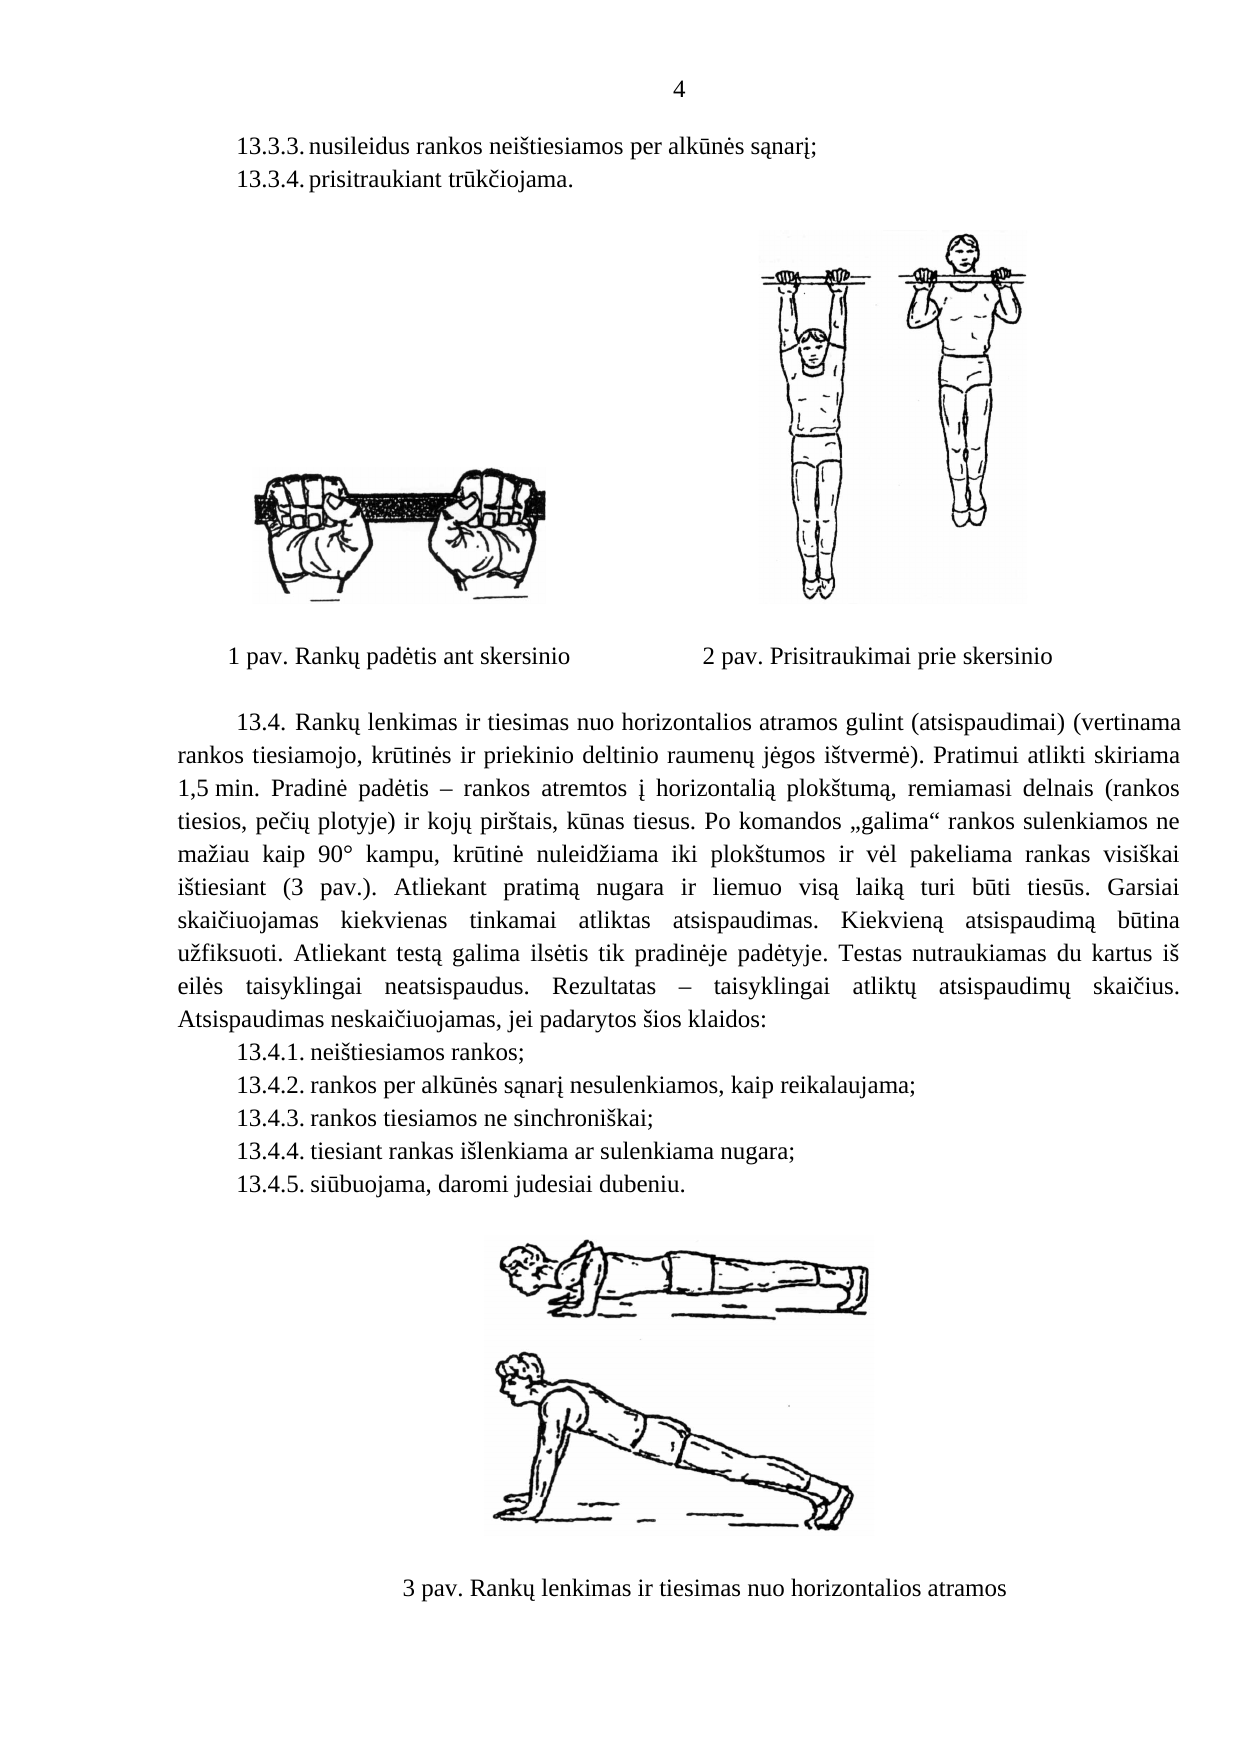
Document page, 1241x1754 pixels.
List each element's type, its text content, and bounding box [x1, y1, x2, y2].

text 3 pav. Rankų lenkimas ir tiesimas nuo horizontalios atramos [402, 1573, 1181, 1602]
text 13.4.4. tiesiant rankas išlenkiama ar sulenkiama nugara; [177, 1136, 1181, 1165]
text 13.4.2. rankos per alkūnės sąnarį nesulenkiamos, kaip reikalaujama; [177, 1070, 1181, 1099]
picture [483, 1235, 875, 1536]
text 1 pav. Rankų padėtis ant skersinio 2 pav. Prisitraukimai prie skersinio [177, 641, 1181, 703]
text 13.3.3. nusileidus rankos neištiesiamos per alkūnės sąnarį; [177, 131, 1181, 160]
text 13.3.4. prisitraukiant trūkčiojama. [177, 164, 1181, 193]
text 13.4.1. neištiesiamos rankos; [177, 1037, 1181, 1066]
text 13.4.3. rankos tiesiamos ne sinchroniškai; [177, 1103, 1181, 1132]
picture [252, 467, 546, 604]
picture [758, 230, 1028, 604]
text 13.4. Rankų lenkimas ir tiesimas nuo horizontalios atramos gulint (atsispaudimai) (vertinama rankos tiesiamojo, krūtinės ir priekinio deltinio raumenų jėgos ištvermė). Pratimui atlikti skiriama 1,5 min. Pradinė padėtis – rankos atremtos į horizontalią plokštumą, remiamasi delnais (rankos tiesios, pečių plotyje) ir kojų pirštais, kūnas tiesus. Po komandos „galima“ rankos sulenkiamos ne mažiau kaip 90° kampu, krūtinė nuleidžiama iki plokštumos ir vėl pakeliama rankas visiškai ištiesiant (3 pav.). Atliekant pratimą nugara ir liemuo visą laiką turi būti tiesūs. Garsiai skaičiuojamas kiekvienas tinkamai atliktas atsispaudimas. Kiekvieną atsispaudimą būtina užfiksuoti. Atliekant testą galima ilsėtis tik pradinėje padėtyje. Testas nutraukiamas du kartus iš eilės taisyklingai neatsispaudus. Rezultatas – taisyklingai atliktų atsispaudimų skaičius. Atsispaudimas neskaičiuojamas, jei padarytos šios klaidos: [177, 707, 1181, 1033]
text 13.4.5. siūbuojama, daromi judesiai dubeniu. [177, 1169, 1181, 1198]
